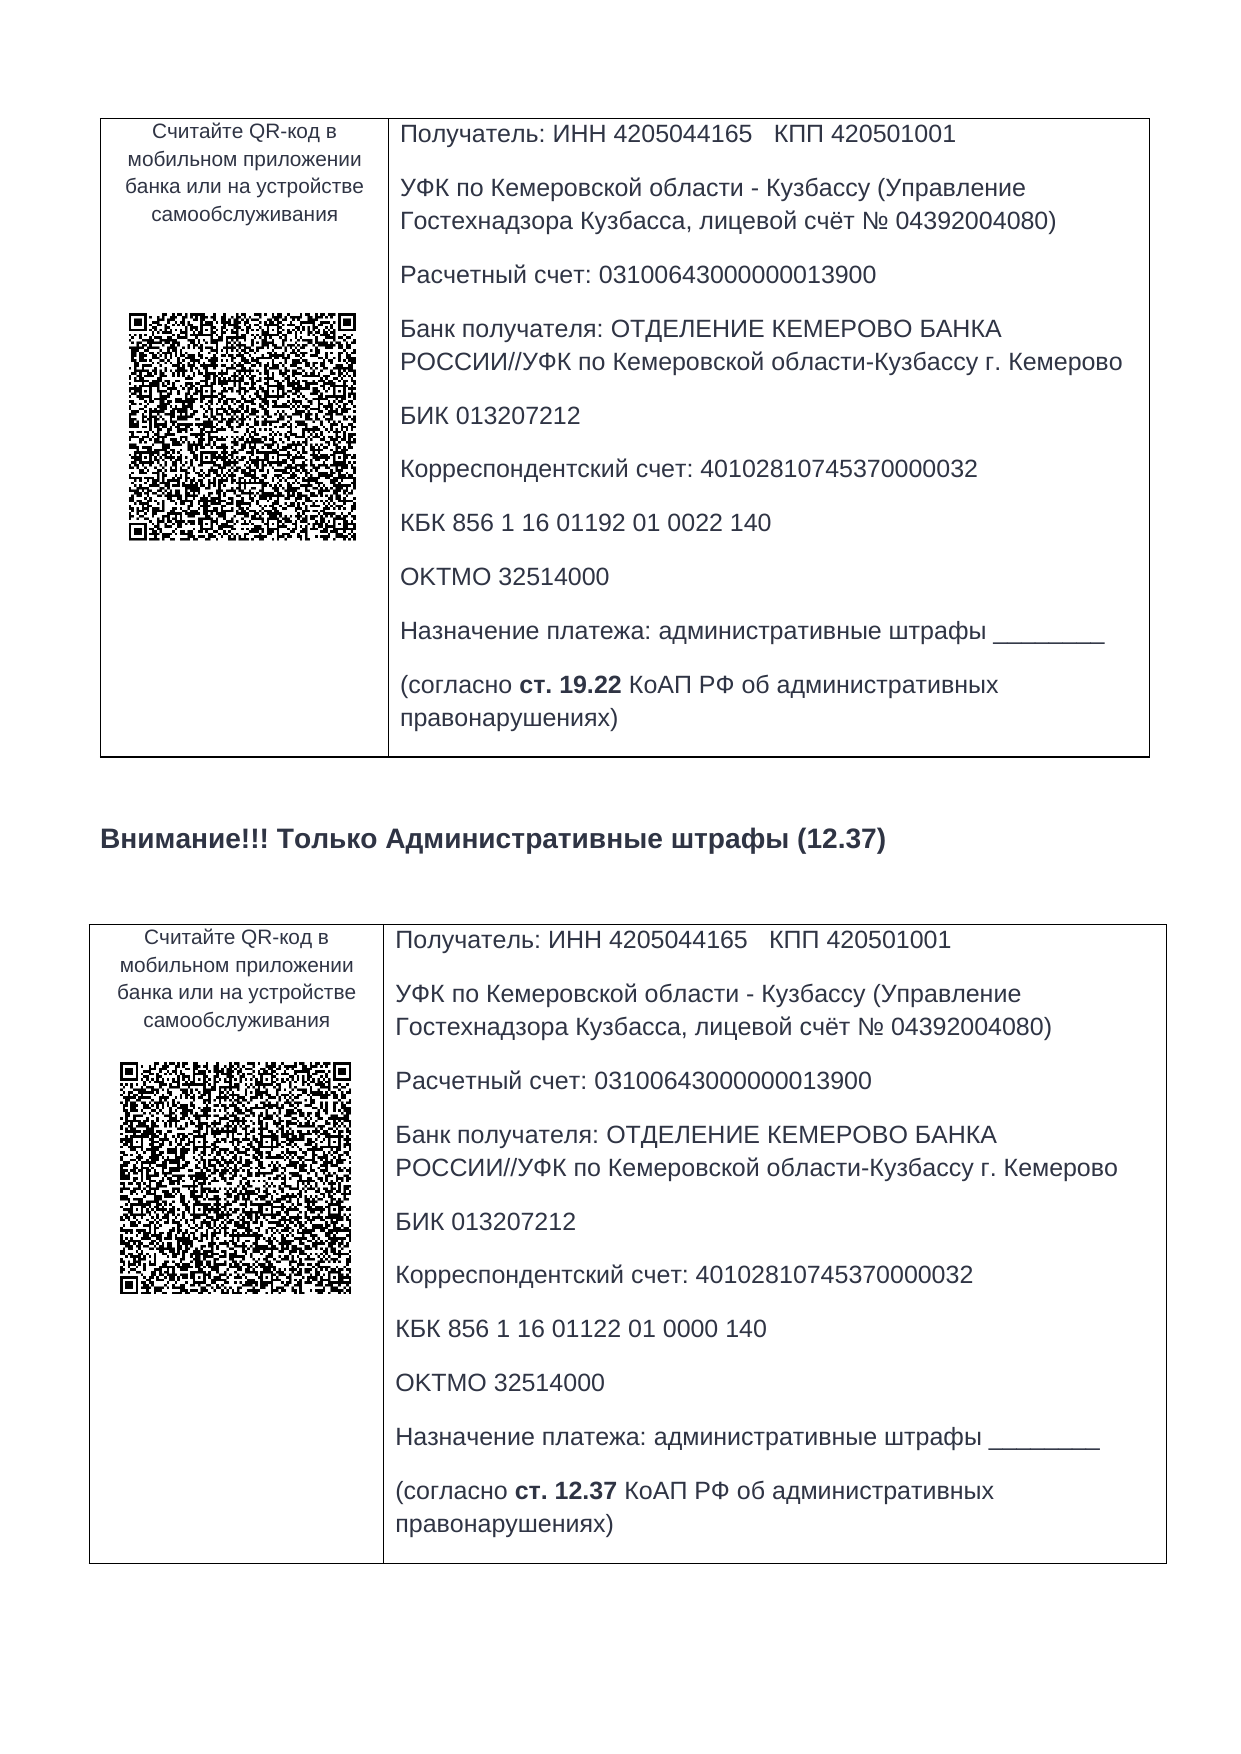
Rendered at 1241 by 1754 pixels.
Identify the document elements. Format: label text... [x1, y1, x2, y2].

picture [117, 1056, 356, 1300]
picture [125, 308, 364, 546]
table_header Считайте QR-код в мобильном приложении банка или на устройстве самообслуживания [90, 925, 383, 1562]
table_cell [89, 118, 1149, 887]
table_header Получатель: ИНН 4205044165 КПП 420501001 УФК по Кемеровской области - Кузбассу (Управление Гостехнадзора Кузбасса, лицевой счёт № 04392004080) Расчетный счет: 03100643000000013900 Банк получателя: ОТДЕЛЕНИЕ КЕМЕРОВО БАНКА РОССИИ//УФК по Кемеровской области-Кузбассу г. Кемерово БИК 013207212 Корреспондентский счет: 40102810745370000032 КБК 856 1 16 01122 01 0000 140 OKTMO 32514000 Назначение платежа: административные штрафы ________ (согласно ст. 12.37 КоАП РФ об административных правонарушениях) [384, 925, 1166, 1562]
